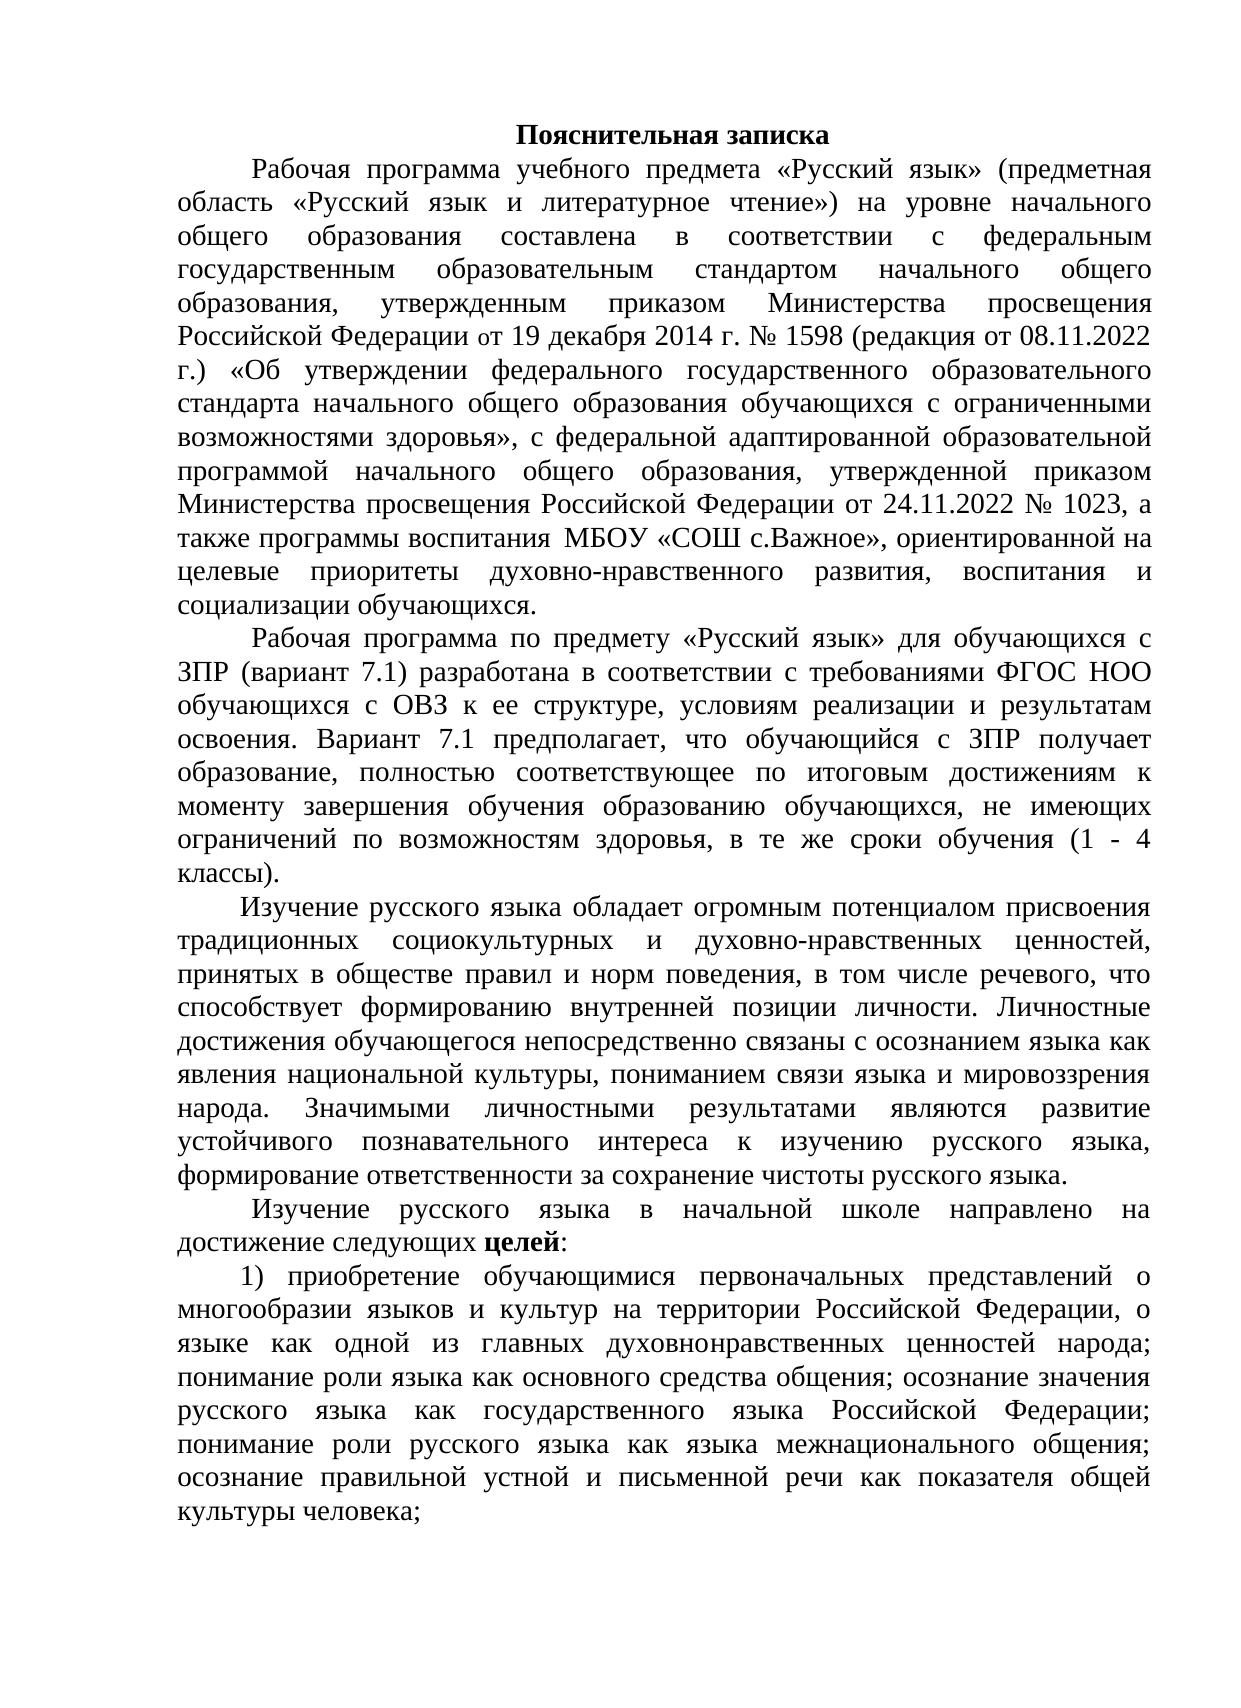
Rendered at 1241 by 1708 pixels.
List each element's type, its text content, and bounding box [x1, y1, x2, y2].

text Рабочая программа учебного предмета «Русский язык» (предметная область «Русский язык и литературное чтение») на уровне начального общего образования составлена в соответствии с федеральным государственным образовательным стандартом начального общего образования, утвержденным приказом Министерства просвещения Российской Федерации от 19 декабря 2014 г. № 1598 (редакция от 08.11.2022 г.) «Об утверждении федерального государственного образовательного стандарта начального общего образования обучающихся с ограниченными возможностями здоровья», с федеральной адаптированной образовательной программой начального общего образования, утвержденной приказом Министерства просвещения Российской Федерации от 24.11.2022 № 1023, а также программы воспитания МБОУ «СОШ с.Важное», ориентированной на целевые приоритеты духовно-нравственного развития, воспитания и социализации обучающихся. [177, 151, 1152, 620]
text Рабочая программа по предмету «Русский язык» для обучающихся с ЗПР (вариант 7.1) разработана в соответствии с требованиями ФГОС НОО обучающихся с ОВЗ к ее структуре, условиям реализации и результатам освоения. Вариант 7.1 предполагает, что обучающийся с ЗПР получает образование, полностью соответствующее по итоговым достижениям к моменту завершения обучения образованию обучающихся, не имеющих ограничений по возможностям здоровья, в те же сроки обучения (1 - 4 классы). [177, 620, 1152, 889]
text Изучение русского языка в начальной школе направлено на достижение следующих целей: [177, 1191, 1151, 1258]
text Изучение русского языка обладает огромным потенциалом присвоения традиционных социокультурных и духовно-нравственных ценностей, принятых в обществе правил и норм поведения, в том числе речевого, что способствует формированию внутренней позиции личности. Личностные достижения обучающегося непосредственно связаны с осознанием языка как явления национальной культуры, пониманием связи языка и мировоззрения народа. Значимыми личностными результатами являются развитие устойчивого познавательного интереса к изучению русского языка, формирование ответственности за сохранение чистоты русского языка. [177, 889, 1151, 1191]
text Пояснительная записка [516, 117, 1163, 151]
list приобретение обучающимися первоначальных представлений о многообразии языков и культур на территории Российской Федерации, о языке как одной из главных духовно­нравственных ценностей народа; понимание роли языка как основного средства общения; осознание значения русского языка как государственного языка Российской Федерации; понимание роли русского языка как языка межнационального общения; осознание правильной устной и письменной речи как показателя общей культуры человека; [177, 1258, 1151, 1526]
